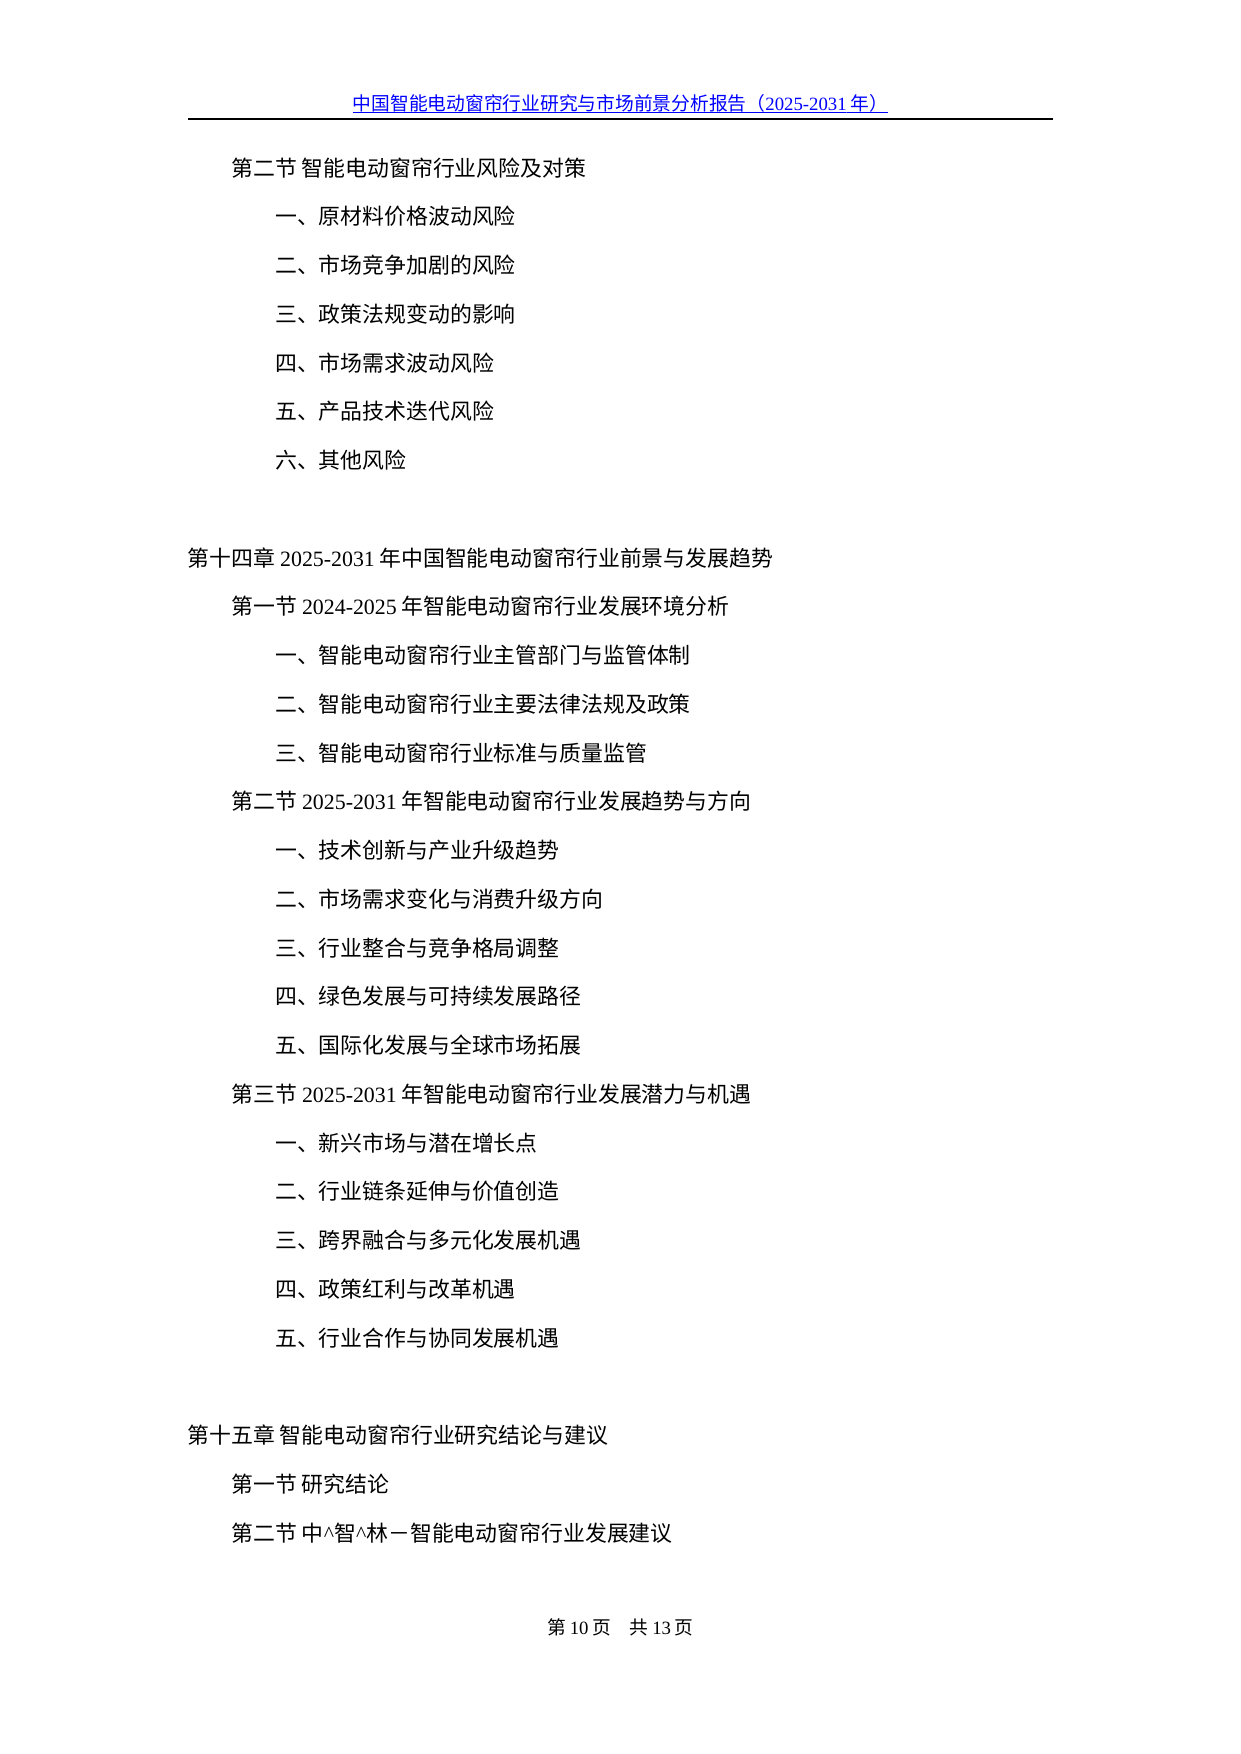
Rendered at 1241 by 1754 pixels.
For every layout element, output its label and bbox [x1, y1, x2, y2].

text [187, 150, 1053, 1548]
